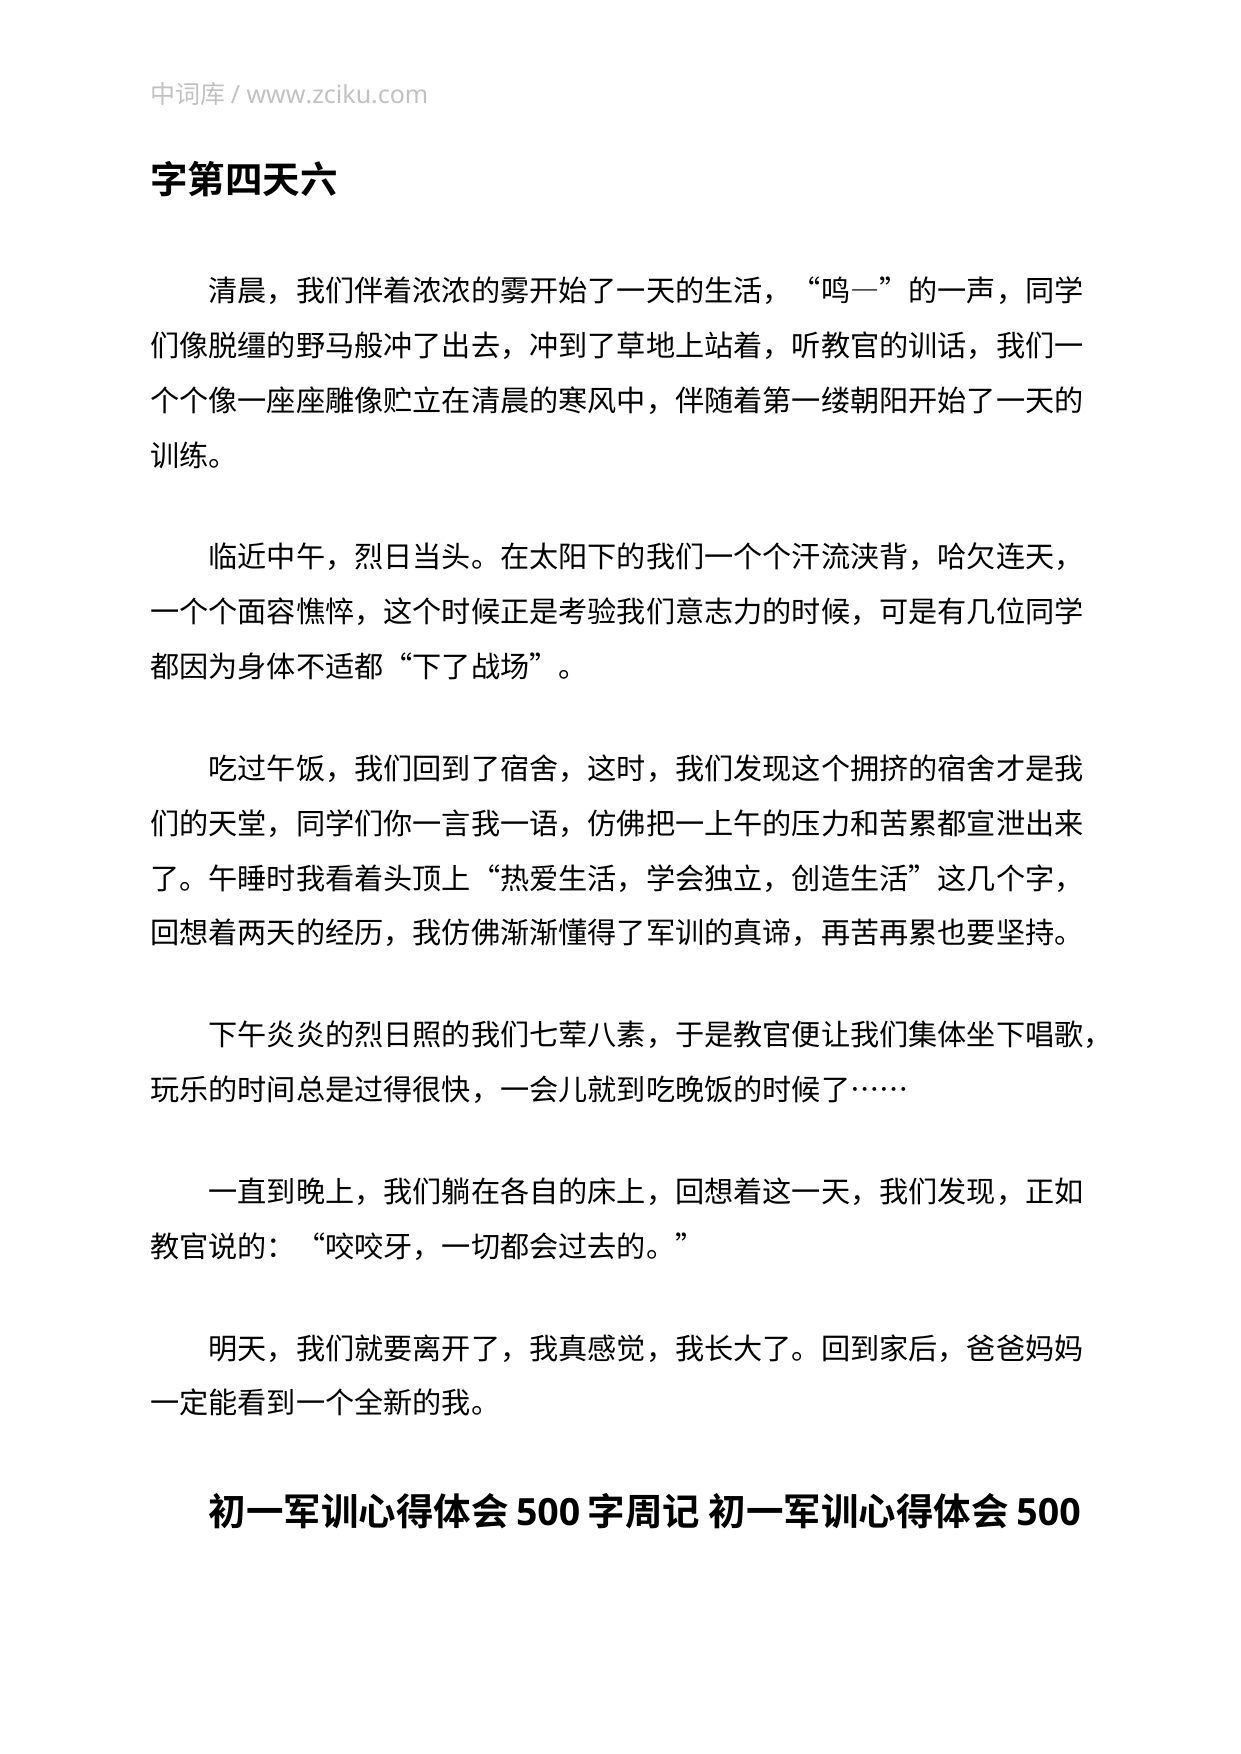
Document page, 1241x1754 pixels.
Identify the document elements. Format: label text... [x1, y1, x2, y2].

text 吃过午饭，我们回到了宿舍，这时，我们发现这个拥挤的宿舍才是我们的天堂，同学们你一言我一语，仿佛把一上午的压力和苦累都宣泄出来了。午睡时我看着头顶上“热爱生活，学会独立，创造生活”这几个字，回想着两天的经历，我仿佛渐渐懂得了军训的真谛，再苦再累也要坚持。 [150, 745, 1090, 952]
text 临近中午，烈日当头。在太阳下的我们一个个汗流浃背，哈欠连天，一个个面容憔悴，这个时候正是考验我们意志力的时候，可是有几位同学都因为身体不适都“下了战场”。 [150, 534, 1090, 686]
text 下午炎炎的烈日照的我们七荤八素，于是教官便让我们集体坐下唱歌，玩乐的时间总是过得很快，一会儿就到吃晚饭的时候了…… [150, 1012, 1090, 1109]
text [150, 1482, 1090, 1536]
text 一直到晚上，我们躺在各自的床上，回想着这一天，我们发现，正如教官说的：“咬咬牙，一切都会过去的。” [150, 1168, 1090, 1266]
text 清晨，我们伴着浓浓的雾开始了一天的生活，“鸣—”的一声，同学们像脱缰的野马般冲了出去，冲到了草地上站着，听教官的训话，我们一个个像一座座雕像贮立在清晨的寒风中，伴随着第一缕朝阳开始了一天的训练。 [150, 267, 1090, 474]
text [150, 150, 1090, 204]
text 明天，我们就要离开了，我真感觉，我长大了。回到家后，爸爸妈妈一定能看到一个全新的我。 [150, 1325, 1090, 1422]
